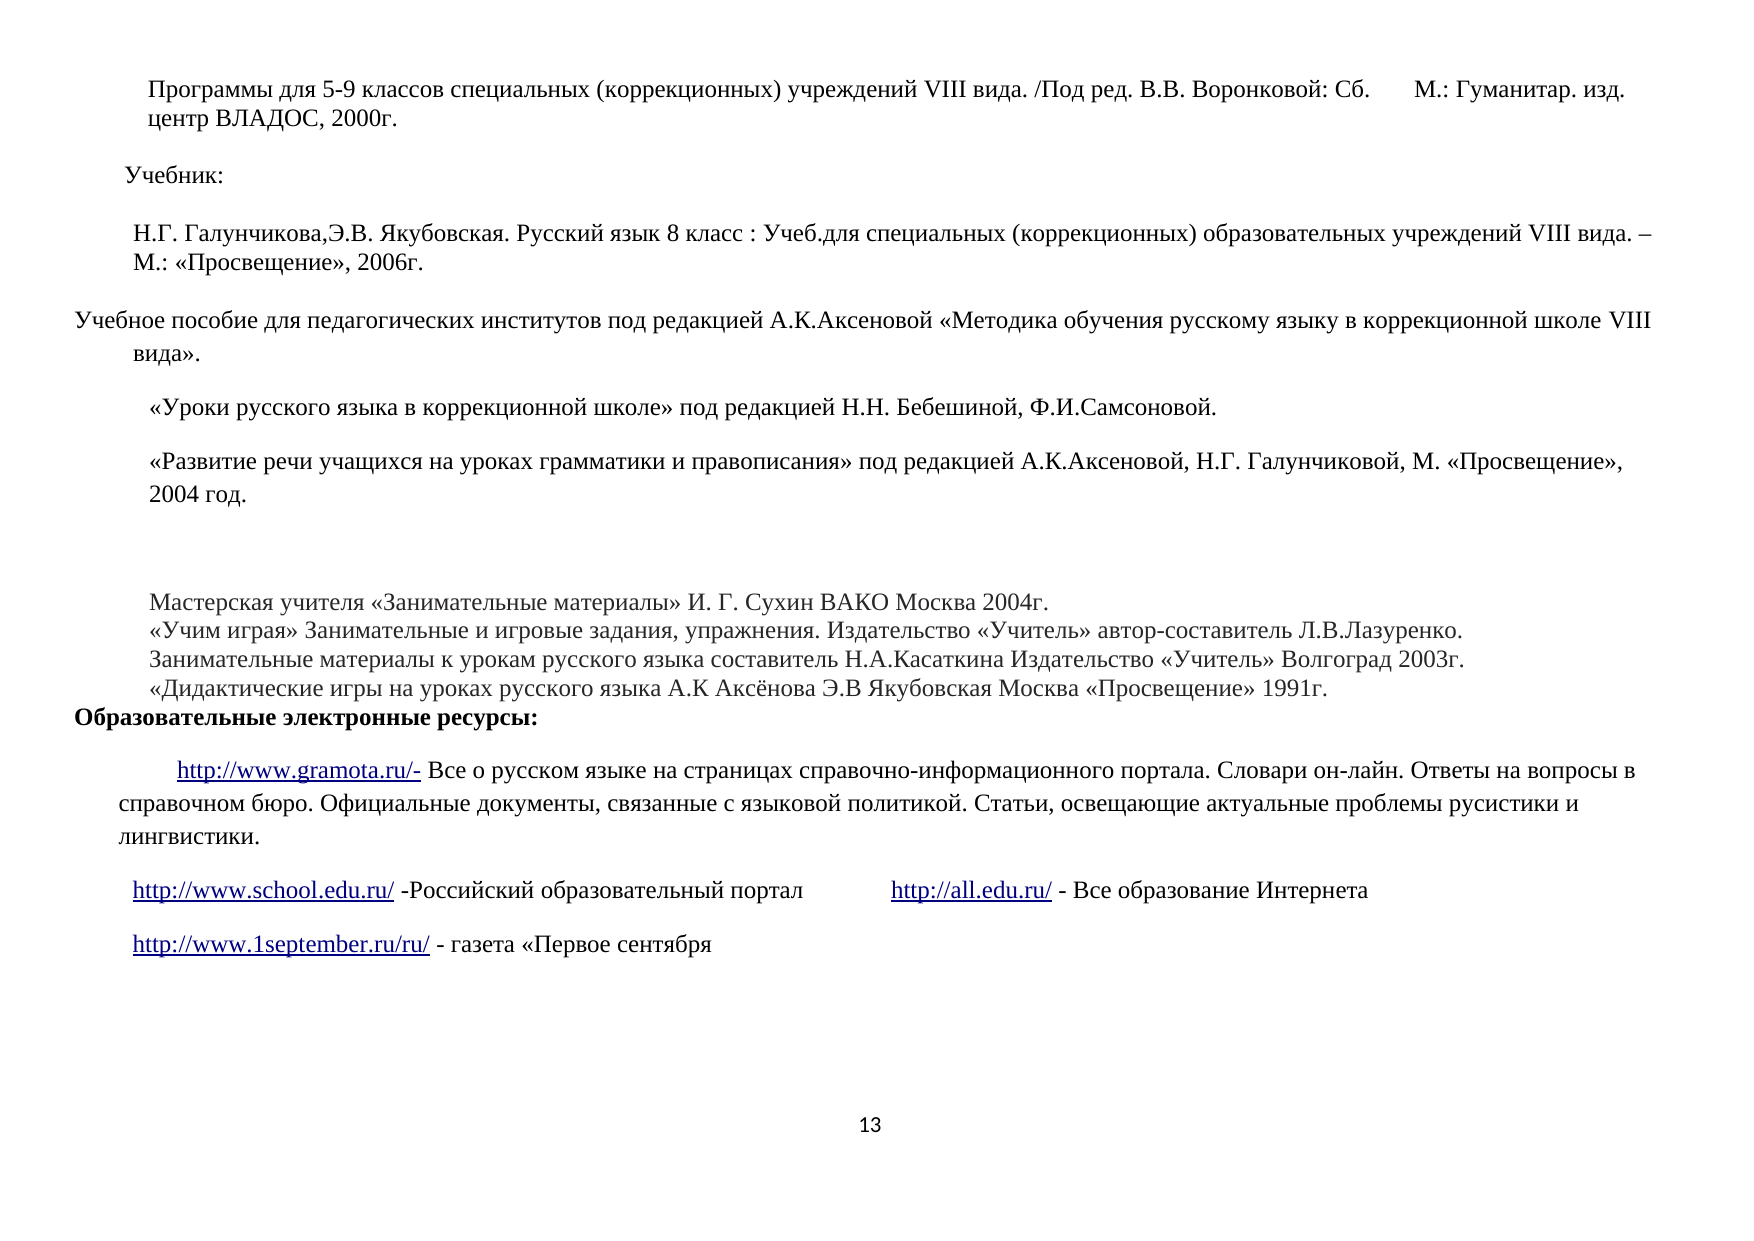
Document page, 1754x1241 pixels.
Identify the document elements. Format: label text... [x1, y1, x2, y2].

list Мастерская учителя «Занимательные материалы» И. Г. Сухин ВАКО Москва 2004г. [149, 587, 1665, 615]
text Учебное пособие для педагогических институтов под редакцией А.К.Аксеновой «Методика обучения русскому языку в коррекционной школе VIII вида». [74, 305, 1665, 367]
text http://www.1september.ru/ru/ - газета «Первое сентября [74, 929, 1665, 958]
list Занимательные материалы к урокам русского языка составитель Н.А.Касаткина Издательство «Учитель» Волгоград 2003г. [149, 644, 1665, 673]
list «Дидактические игры на уроках русского языка А.К Аксёнова Э.В Якубовская Москва «Просвещение» 1991г. [149, 673, 1665, 702]
text Учебник: [74, 161, 1665, 189]
text http://www.school.edu.ru/ -Российский образовательный портал http://all.edu.ru/ - Все образование Интернета [74, 875, 1665, 904]
text «Уроки русского языка в коррекционной школе» под редакцией Н.Н. Бебешиной, Ф.И.Самсоновой. [149, 392, 1665, 421]
text «Развитие речи учащихся на уроках грамматики и правописания» под редакцией А.К.Аксеновой, Н.Г. Галунчиковой, М. «Просвещение», 2004 год. [149, 446, 1665, 508]
list «Учим играя» Занимательные и игровые задания, упражнения. Издательство «Учитель» автор-составитель Л.В.Лазуренко. [149, 615, 1665, 644]
text http://www.gramota.ru/- Все о русском языке на страницах справочно-информационного портала. Словари он-лайн. Ответы на вопросы в справочном бюро. Официальные документы, связанные с языковой политикой. Статьи, освещающие актуальные проблемы русистики и лингвистики. [118, 755, 1665, 850]
text Н.Г. Галунчикова,Э.В. Якубовская. Русский язык 8 класс : Учеб.для специальных (коррекционных) образовательных учреждений VIII вида. – М.: «Просвещение», 2006г. [133, 218, 1665, 276]
text Программы для 5-9 классов специальных (коррекционных) учреждений VIII вида. /Под ред. В.В. Воронковой: Сб. М.: Гуманитар. изд. центр ВЛАДОС, 2000г. [148, 74, 1665, 131]
text Образовательные электронные ресурсы: [74, 702, 1665, 730]
